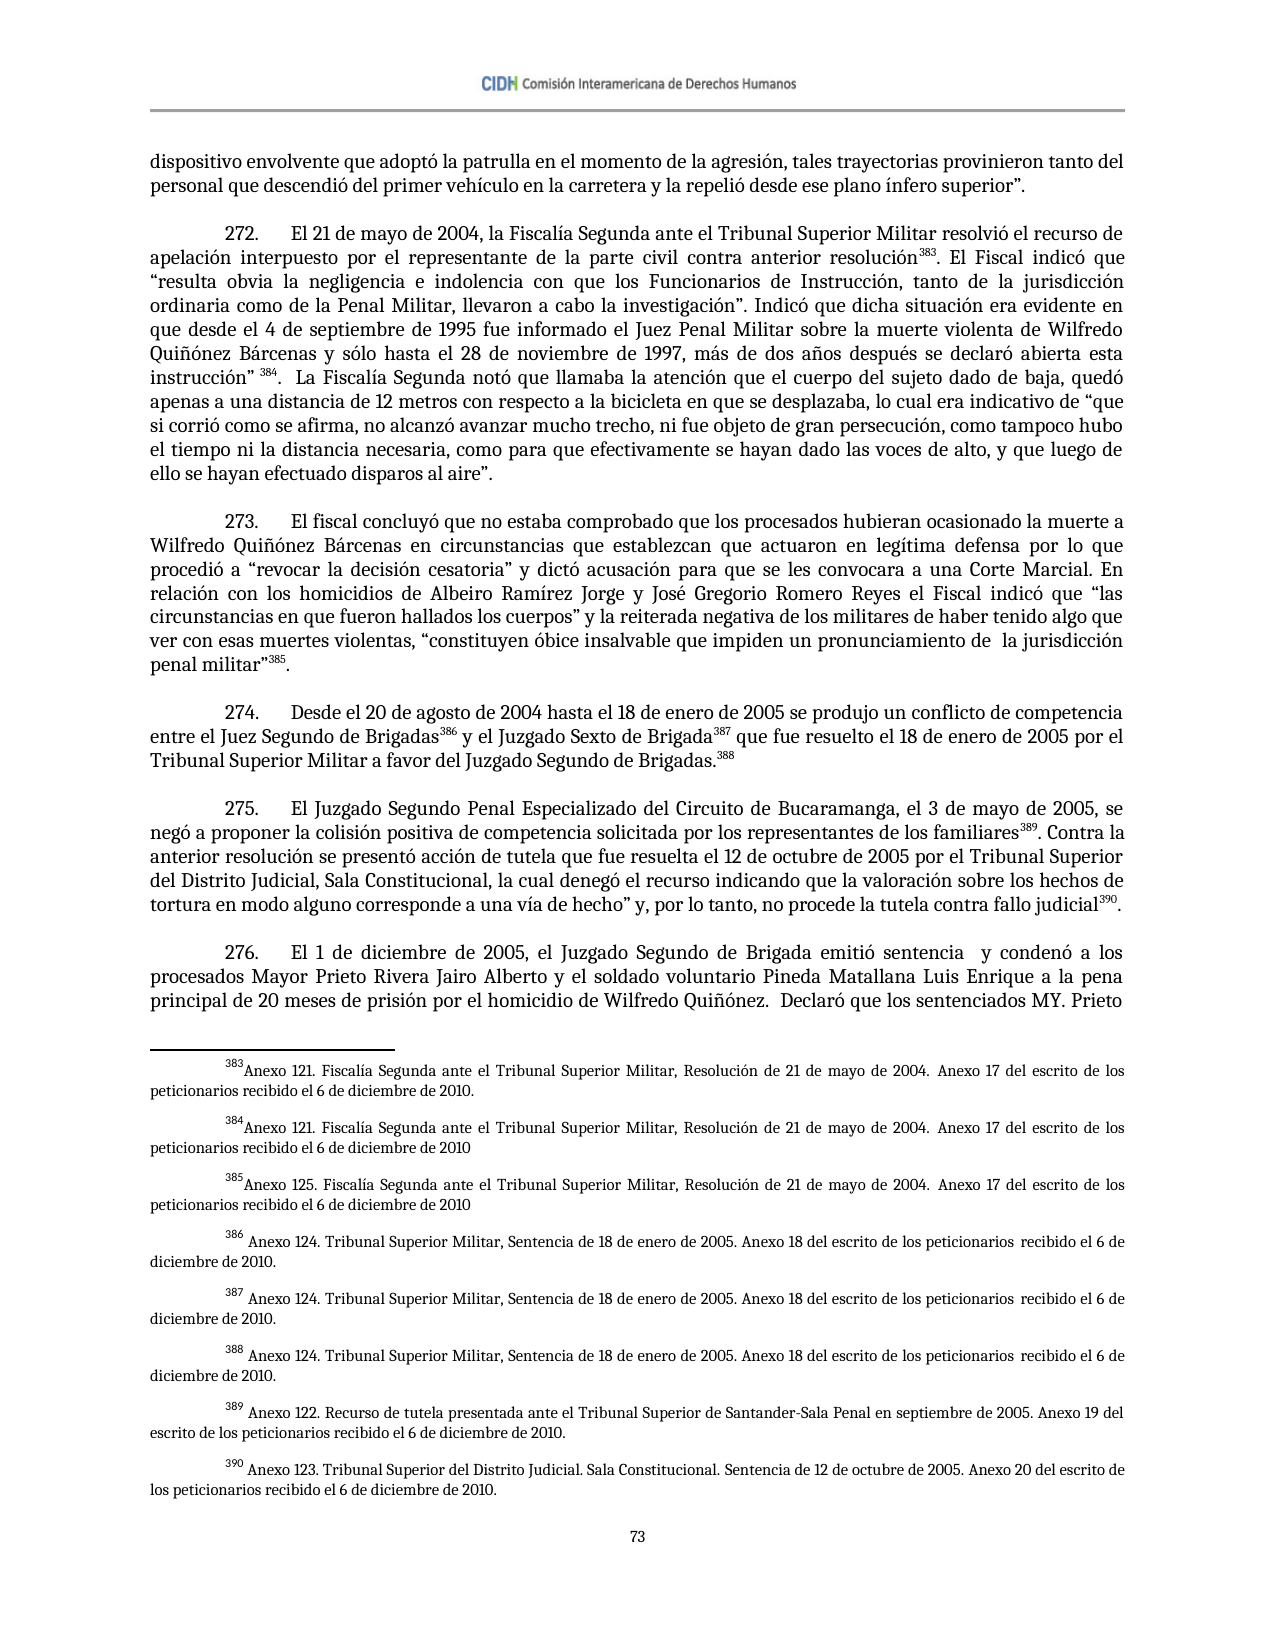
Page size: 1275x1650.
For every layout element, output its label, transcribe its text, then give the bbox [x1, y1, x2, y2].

list El fiscal concluyó que no estaba comprobado que los procesados hubieran ocasionado la muerte a Wilfredo Quiñónez Bárcenas en circunstancias que establezcan que actuaron en legítima defensa por lo que procedió a “revocar la decisión cesatoria” y dictó acusación para que se les convocara a una Corte Marcial. En relación con los homicidios de Albeiro Ramírez Jorge y José Gregorio Romero Reyes el Fiscal indicó que “las circunstancias en que fueron hallados los cuerpos” y la reiterada negativa de los militares de haber tenido algo que ver con esas muertes violentas, “constituyen óbice insalvable que impiden un pronunciamiento de la jurisdicción penal militar”. [150, 509, 1125, 677]
list El 21 de mayo de 2004, la Fiscalía Segunda ante el Tribunal Superior Militar resolvió el recurso de apelación interpuesto por el representante de la parte civil contra anterior resolución. El Fiscal indicó que “resulta obvia la negligencia e indolencia con que los Funcionarios de Instrucción, tanto de la jurisdicción ordinaria como de la Penal Militar, llevaron a cabo la investigación”. Indicó que dicha situación era evidente en que desde el 4 de septiembre de 1995 fue informado el Juez Penal Militar sobre la muerte violenta de Wilfredo Quiñónez Bárcenas y sólo hasta el 28 de noviembre de 1997, más de dos años después se declaró abierta esta instrucción” . La Fiscalía Segunda notó que llamaba la atención que el cuerpo del sujeto dado de baja, quedó apenas a una distancia de 12 metros con respecto a la bicicleta en que se desplazaba, lo cual era indicativo de “que si corrió como se afirma, no alcanzó avanzar mucho trecho, ni fue objeto de gran persecución, como tampoco hubo el tiempo ni la distancia necesaria, como para que efectivamente se hayan dado las voces de alto, y que luego de ello se hayan efectuado disparos al aire”. [150, 222, 1125, 485]
list El 1 de diciembre de 2005, el Juzgado Segundo de Brigada emitió sentencia y condenó a los procesados Mayor Prieto Rivera Jairo Alberto y el soldado voluntario Pineda Matallana Luis Enrique a la pena principal de 20 meses de prisión por el homicidio de Wilfredo Quiñónez. Declaró que los sentenciados MY. Prieto Rivera Jairo y SLV. Pineda Matallana Luis Enrique tenían “derecho a continuar disfrutando de su libertad”. Se decidió absolver al procesado SLV. Ceballos Arboleda Orlando Evelio. [150, 941, 1125, 1012]
list Desde el 20 de agosto de 2004 hasta el 18 de enero de 2005 se produjo un conflicto de competencia entre el Juez Segundo de Brigadas y el Juzgado Sexto de Brigada que fue resuelto el 18 de enero de 2005 por el Tribunal Superior Militar a favor del Juzgado Segundo de Brigadas. [150, 701, 1125, 773]
list El Juzgado Segundo Penal Especializado del Circuito de Bucaramanga, el 3 de mayo de 2005, se negó a proponer la colisión positiva de competencia solicitada por los representantes de los familiares. Contra la anterior resolución se presentó acción de tutela que fue resuelta el 12 de octubre de 2005 por el Tribunal Superior del Distrito Judicial, Sala Constitucional, la cual denegó el recurso indicando que la valoración sobre los hechos de tortura en modo alguno corresponde a una vía de hecho” y, por lo tanto, no procede la tutela contra fallo judicial. [150, 797, 1125, 917]
picture [476, 75, 799, 93]
